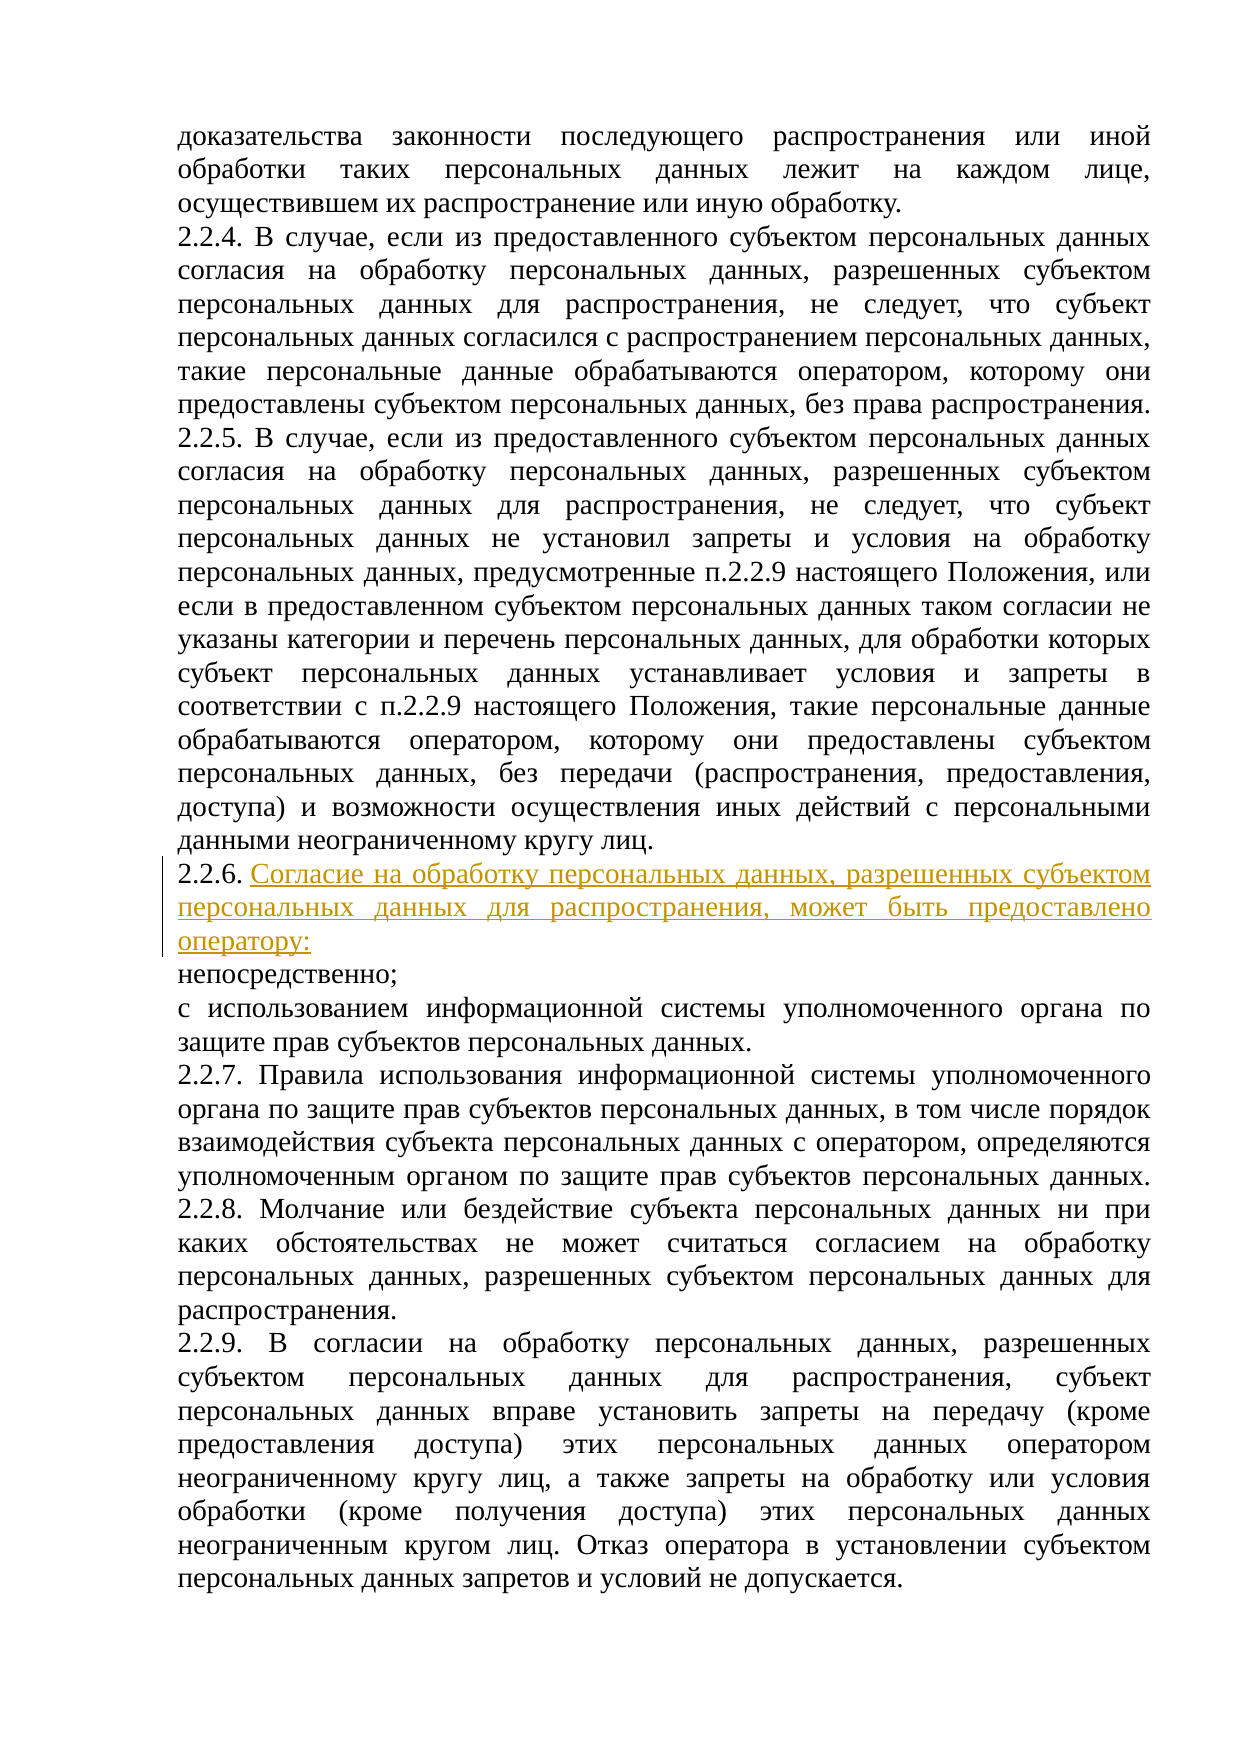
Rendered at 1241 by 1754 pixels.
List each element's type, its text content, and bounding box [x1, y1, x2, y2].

text 2.2.6. [177, 856, 1152, 919]
text 2.2.9. В согласии на обработку персональных данных, разрешенных субъектом персональных данных для распространения, субъект персональных данных вправе установить запреты на передачу (кроме предоставления доступа) этих персональных данных оператором неограниченному кругу лиц, а также запреты на обработку или условия обработки (кроме получения доступа) этих персональных данных неограниченным кругом лиц. Отказ оператора в установлении субъектом персональных данных запретов и условий не допускается. [177, 1326, 1152, 1594]
text 2.2.6. [177, 920, 1152, 957]
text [177, 118, 1152, 219]
text непосредственно; [177, 957, 1152, 990]
text 2.2.4. В случае, если из предоставленного субъектом персональных данных согласия на обработку персональных данных, разрешенных субъектом персональных данных для распространения, не следует, что субъект персональных данных согласился с распространением персональных данных, такие персональные данные обрабатываются оператором, которому они предоставлены субъектом персональных данных, без права распространения. 2.2.5. В случае, если из предоставленного субъектом персональных данных согласия на обработку персональных данных, разрешенных субъектом персональных данных для распространения, не следует, что субъект персональных данных не установил запреты и условия на обработку персональных данных, предусмотренные п.2.2.9 настоящего Положения, или если в предоставленном субъектом персональных данных таком согласии не указаны категории и перечень персональных данных, для обработки которых субъект персональных данных устанавливает условия и запреты в соответствии с п.2.2.9 настоящего Положения, такие персональные данные обрабатываются оператором, которому они предоставлены субъектом персональных данных, без передачи (распространения, предоставления, доступа) и возможности осуществления иных действий с персональными данными неограниченному кругу лиц. [177, 219, 1152, 856]
text 2.2.7. Правила использования информационной системы уполномоченного органа по защите прав субъектов персональных данных, в том числе порядок взаимодействия субъекта персональных данных с оператором, определяются уполномоченным органом по защите прав субъектов персональных данных. 2.2.8. Молчание или бездействие субъекта персональных данных ни при каких обстоятельствах не может считаться согласием на обработку персональных данных, разрешенных субъектом персональных данных для распространения. [177, 1057, 1152, 1326]
text с использованием информационной системы уполномоченного органа по защите прав субъектов персональных данных. [177, 990, 1152, 1057]
